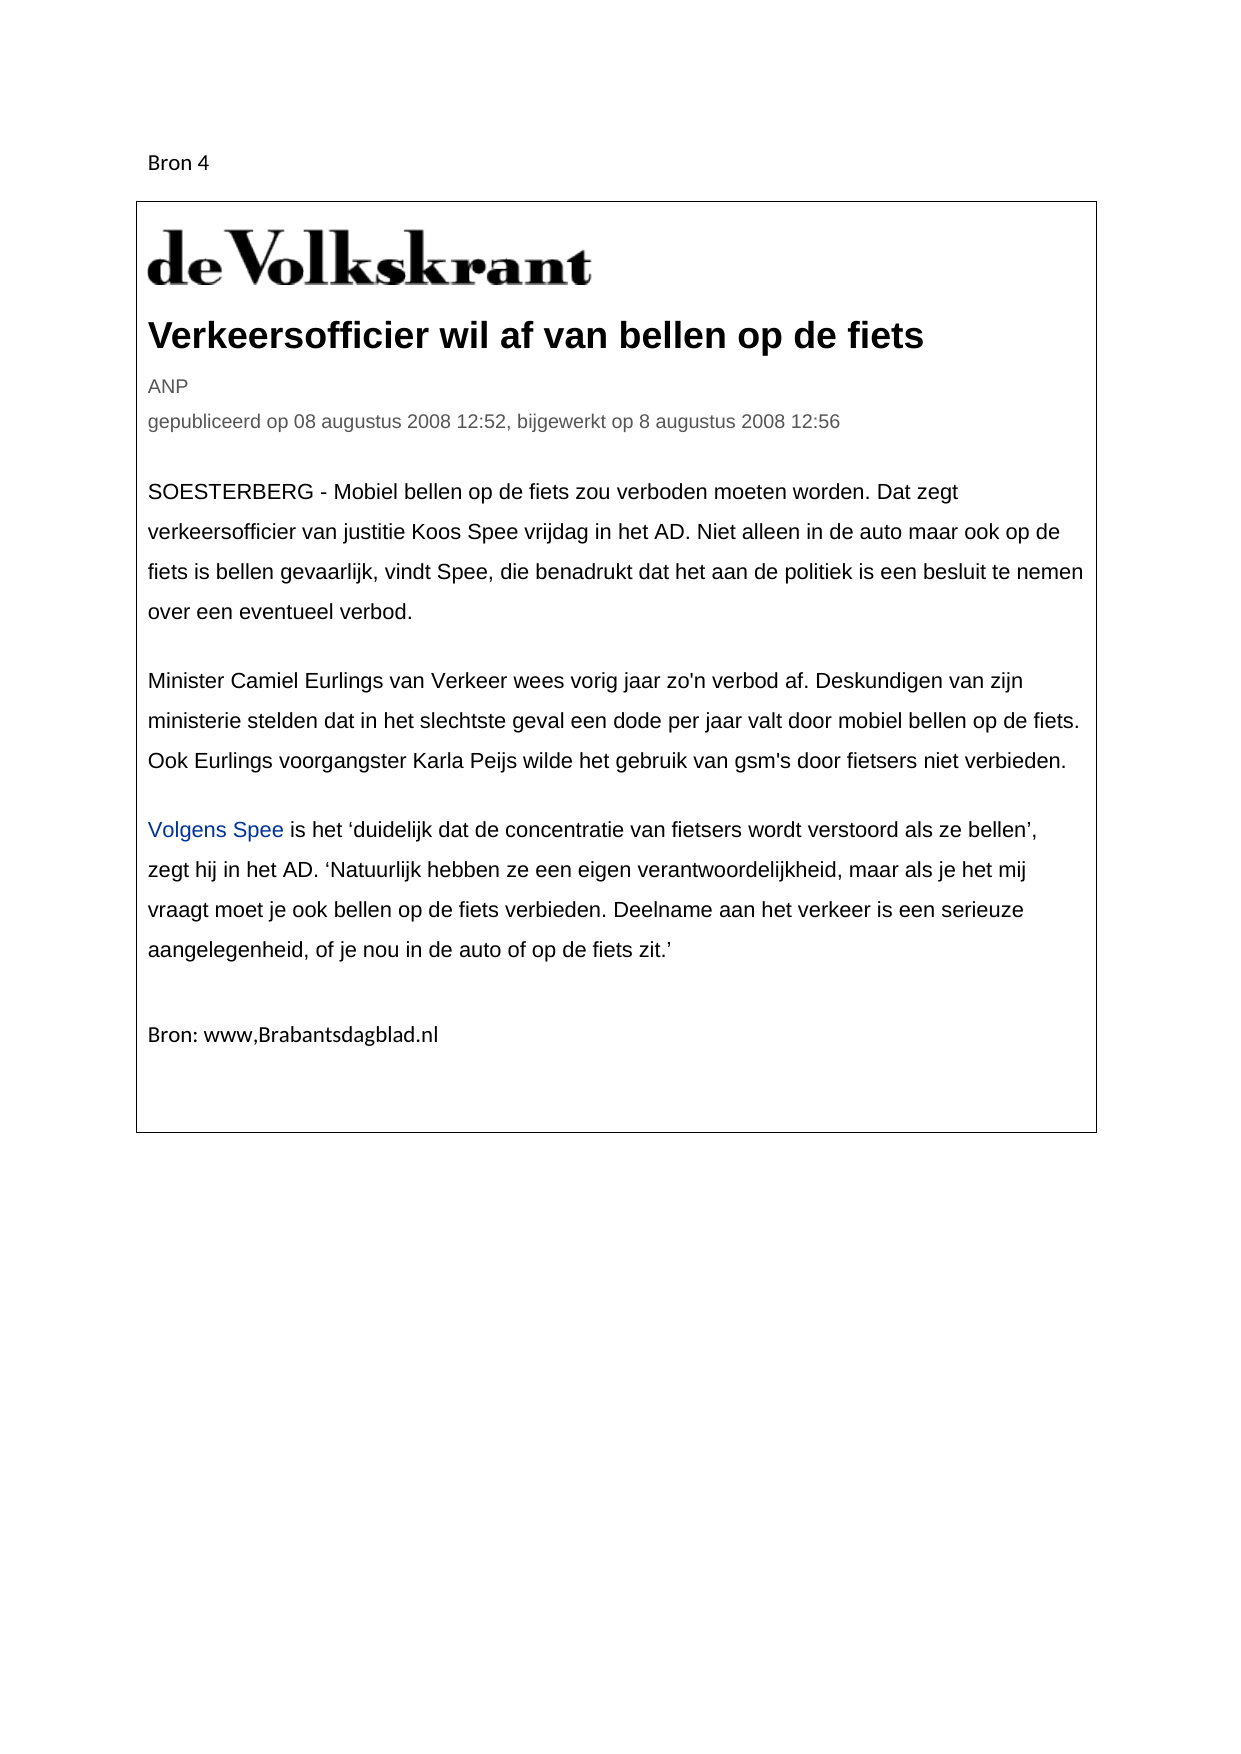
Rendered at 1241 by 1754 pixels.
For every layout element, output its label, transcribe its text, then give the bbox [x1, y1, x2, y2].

text Bron 4 [148, 148, 1093, 176]
picture [147, 229, 592, 285]
table_header Verkeersofficier wil af van bellen op de fiets ANP gepubliceerd op 08 augustus 2008 12:52, bijgewerkt op 8 augustus 2008 12:56 SOESTERBERG - Mobiel bellen op de fiets zou verboden moeten worden. Dat zegt verkeersofficier van justitie Koos Spee vrijdag in het AD. Niet alleen in de auto maar ook op de fiets is bellen gevaarlijk, vindt Spee, die benadrukt dat het aan de politiek is een besluit te nemen over een eventueel verbod. Minister Camiel Eurlings van Verkeer wees vorig jaar zo'n verbod af. Deskundigen van zijn ministerie stelden dat in het slechtste geval een dode per jaar valt door mobiel bellen op de fiets. Ook Eurlings voorgangster Karla Peijs wilde het gebruik van gsm's door fietsers niet verbieden. Volgens Spee is het ‘duidelijk dat de concentratie van fietsers wordt verstoord als ze bellen’, zegt hij in het AD. ‘Natuurlijk hebben ze een eigen verantwoordelijkheid, maar als je het mij vraagt moet je ook bellen op de fiets verbieden. Deelname aan het verkeer is een serieuze aangelegenheid, of je nou in de auto of op de fiets zit.’ Bron: www,Brabantsdagblad.nl [137, 202, 1096, 1132]
